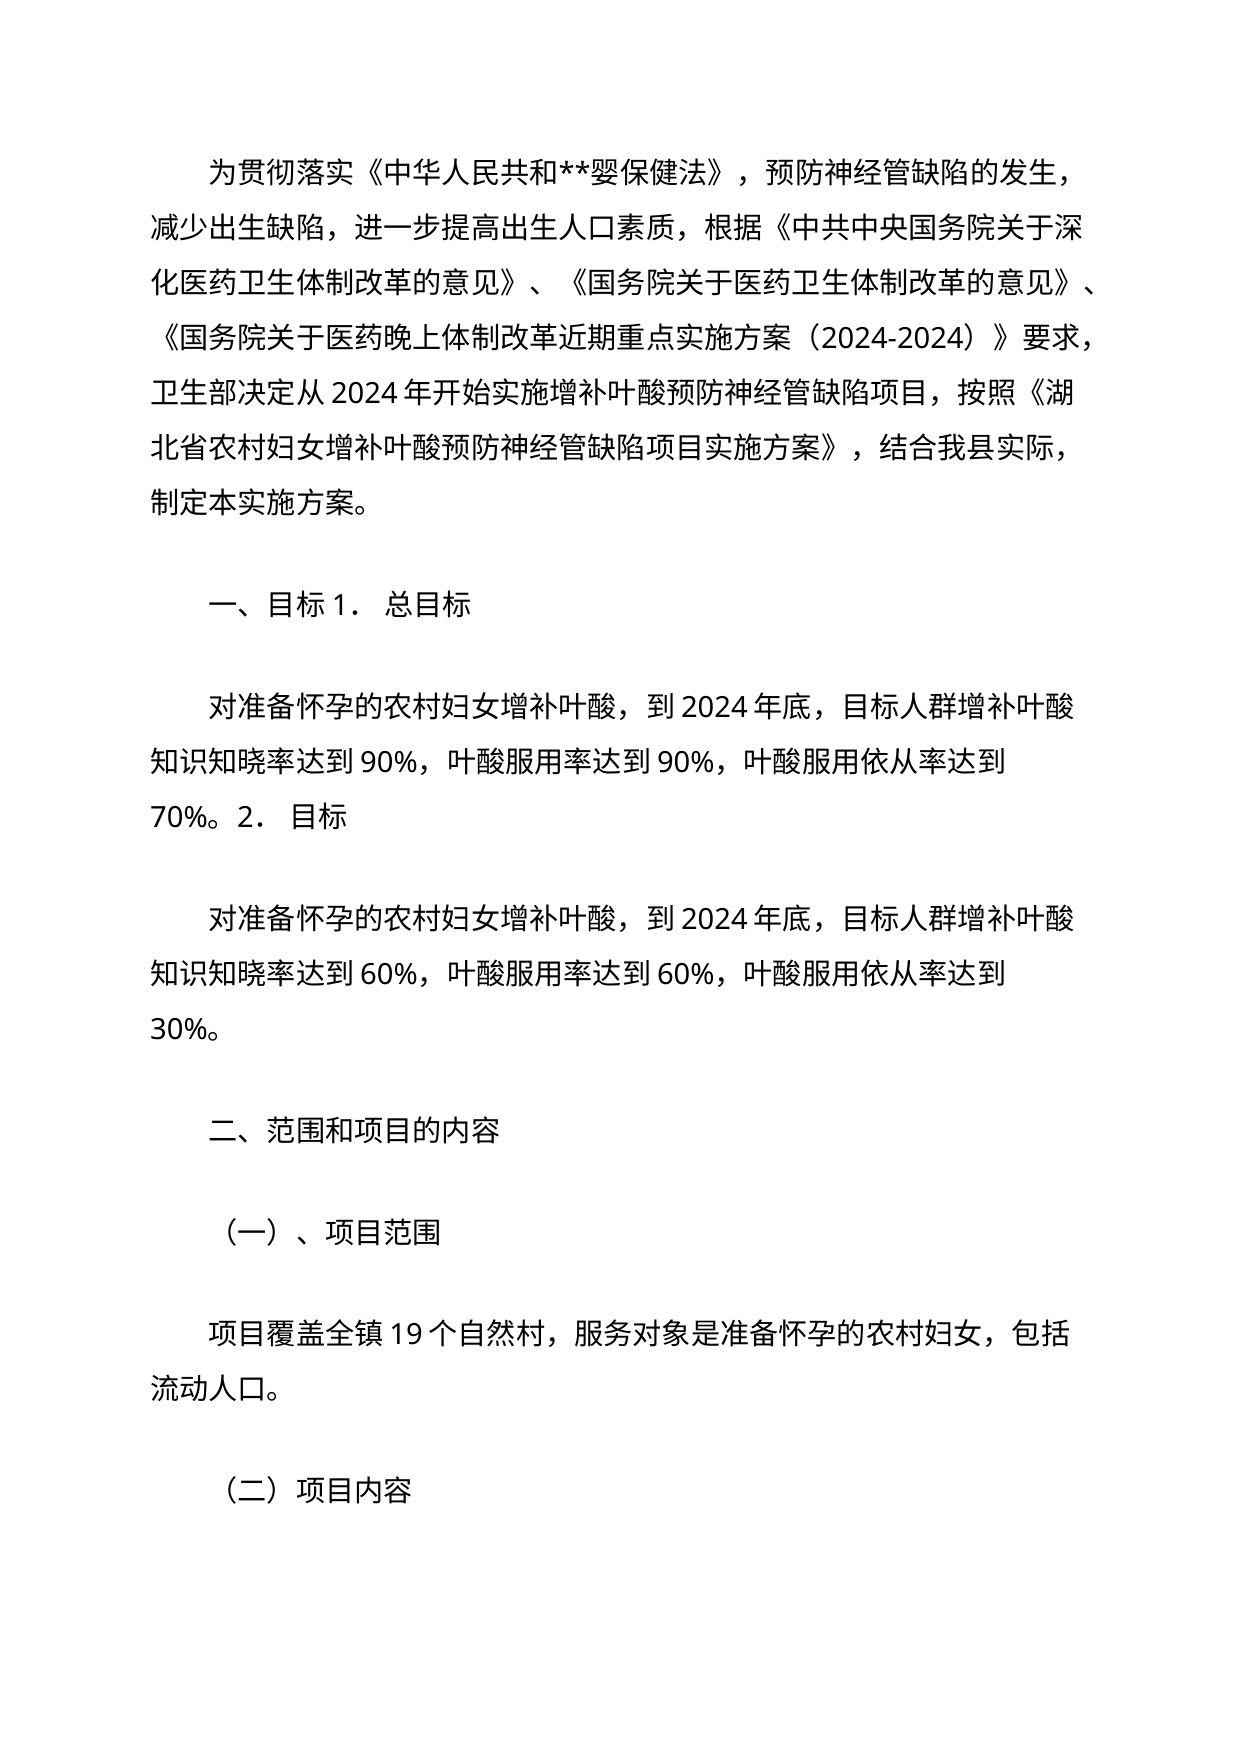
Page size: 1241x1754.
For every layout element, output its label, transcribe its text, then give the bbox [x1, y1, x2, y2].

text 二、范围和项目的内容 [150, 1107, 1090, 1150]
text 一、目标 1． 总目标 [150, 581, 1090, 624]
text 对准备怀孕的农村妇女增补叶酸，到2024年底，目标人群增补叶酸知识知晓率达到90%，叶酸服用率达到90%，叶酸服用依从率达到70%。2． 目标 [150, 683, 1090, 836]
text （二）项目内容 [150, 1468, 1090, 1510]
text （一）、项目范围 [150, 1209, 1090, 1251]
text 对准备怀孕的农村妇女增补叶酸，到2024年底，目标人群增补叶酸知识知晓率达到60%，叶酸服用率达到60%，叶酸服用依从率达到30%。 [150, 895, 1090, 1048]
text 项目覆盖全镇19个自然村，服务对象是准备怀孕的农村妇女，包括流动人口。 [150, 1311, 1090, 1408]
text 为贯彻落实《中华人民共和**婴保健法》，预防神经管缺陷的发生，减少出生缺陷，进一步提高出生人口素质，根据《中共中央国务院关于深化医药卫生体制改革的意见》、《国务院关于医药卫生体制改革的意见》、《国务院关于医药晚上体制改革近期重点实施方案（2024-2024）》要求，卫生部决定从2024年开始实施增补叶酸预防神经管缺陷项目，按照《湖北省农村妇女增补叶酸预防神经管缺陷项目实施方案》，结合我县实际，制定本实施方案。 [150, 150, 1090, 522]
